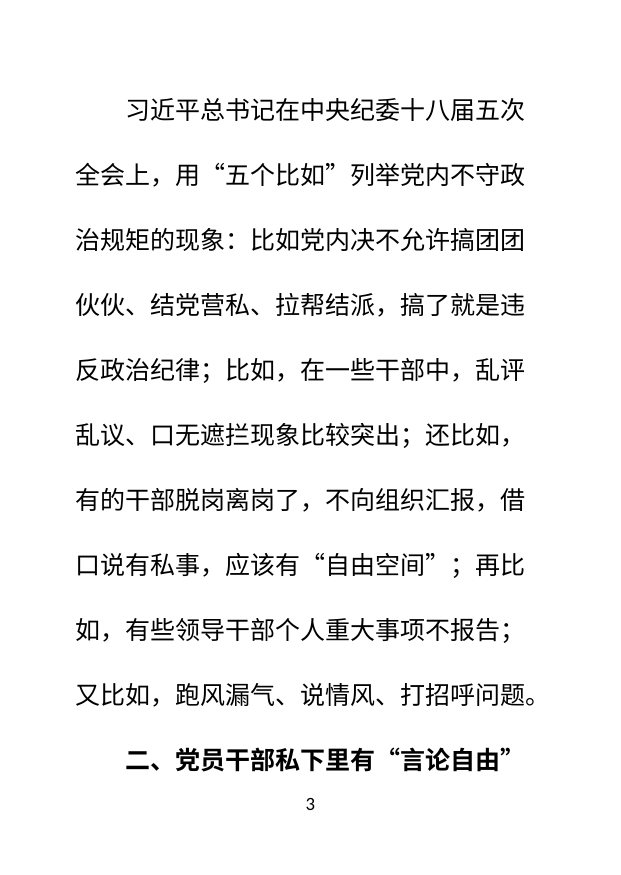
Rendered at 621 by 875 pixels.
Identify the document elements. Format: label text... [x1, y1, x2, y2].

text 习近平总书记在中央纪委十八届五次全会上，用“五个比如”列举党内不守政治规矩的现象：比如党内决不允许搞团团伙伙、结党营私、拉帮结派，搞了就是违反政治纪律；比如，在一些干部中，乱评乱议、口无遮拦现象比较突出；还比如，有的干部脱岗离岗了，不向组织汇报，借口说有私事，应该有“自由空间”；再比如，有些领导干部个人重大事项不报告；又比如，跑风漏气、说情风、打招呼问题。 [75, 76, 545, 726]
list 二、党员干部私下里有“言论自由”吗？ [75, 726, 545, 791]
